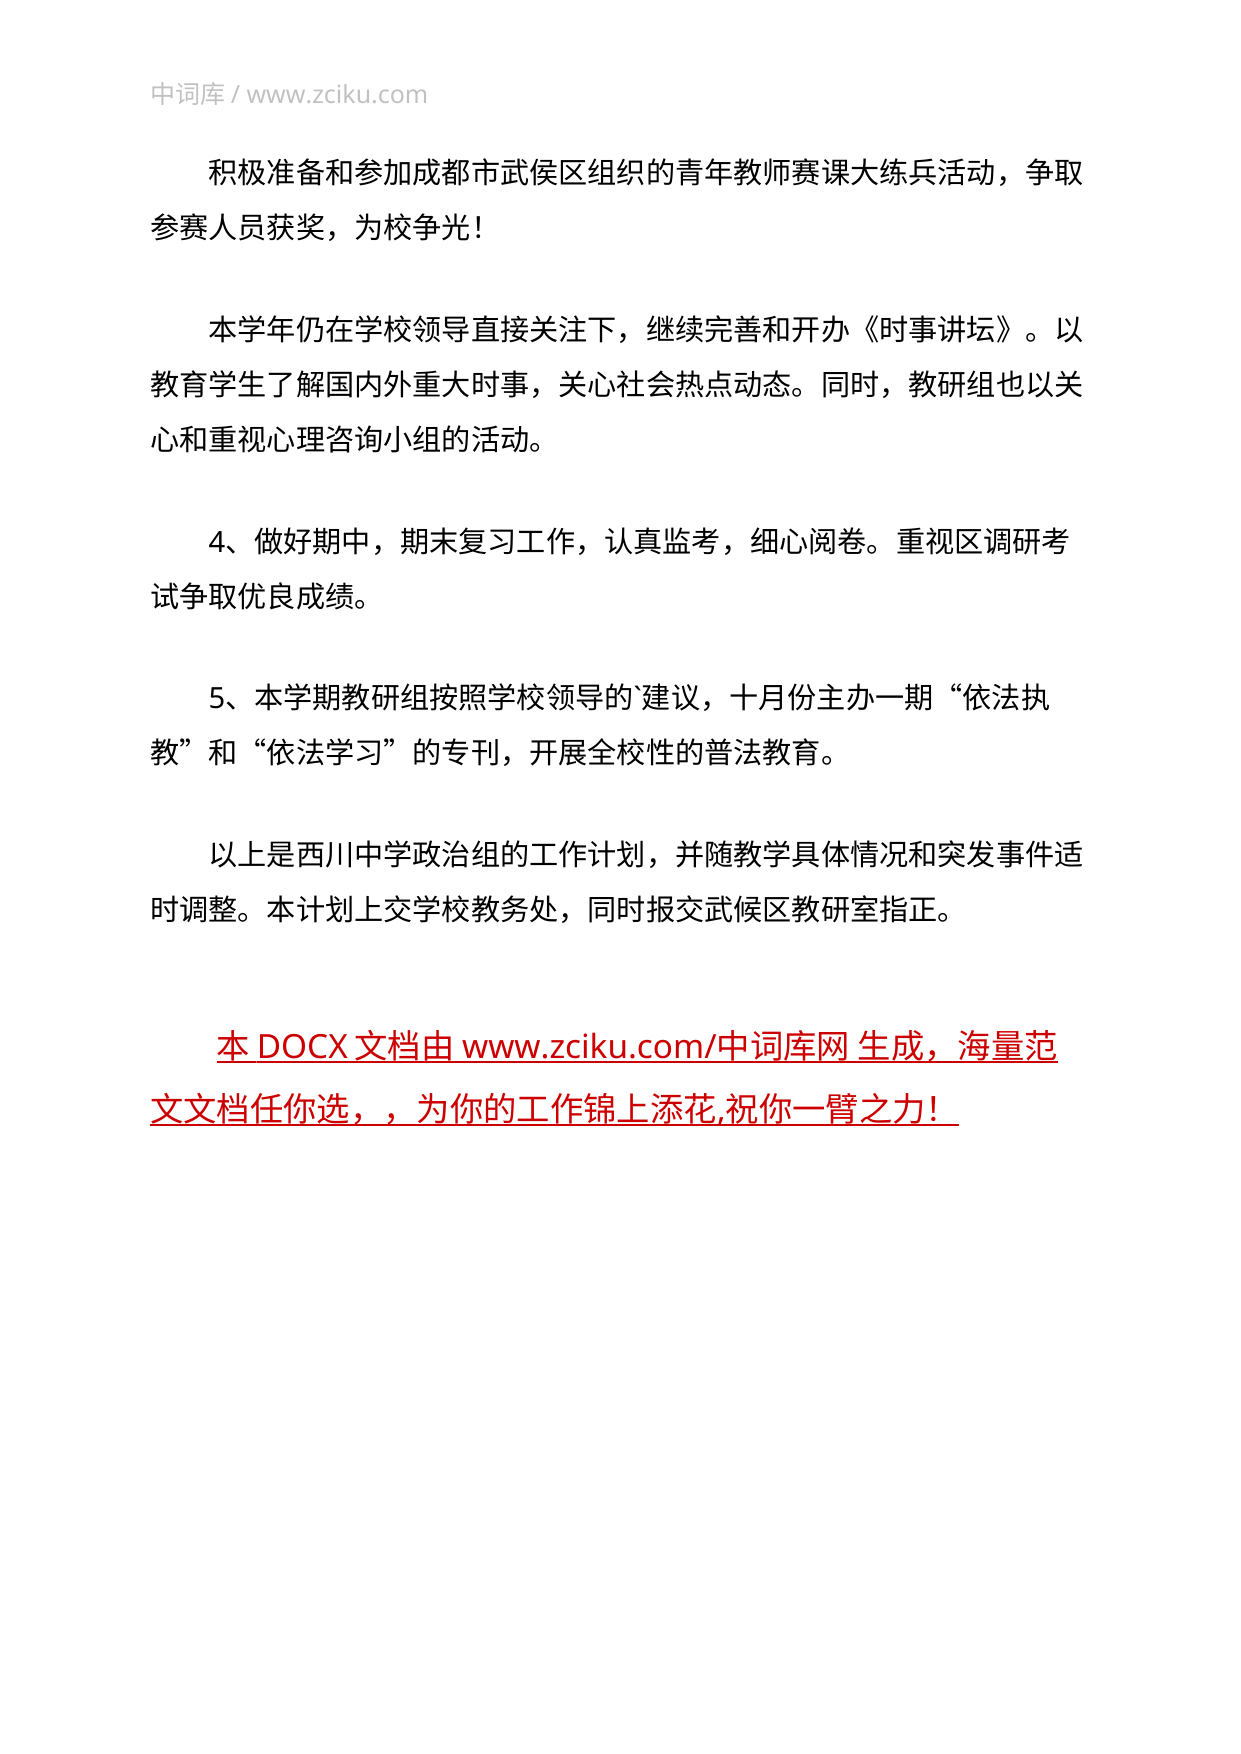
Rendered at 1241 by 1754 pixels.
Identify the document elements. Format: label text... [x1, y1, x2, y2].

text 4、做好期中，期末复习工作，认真监考，细心阅卷。重视区调研考试争取优良成绩。 [150, 518, 1090, 616]
text 以上是西川中学政治组的工作计划，并随教学具体情况和突发事件适时调整。本计划上交学校教务处，同时报交武候区教研室指正。 [150, 832, 1090, 929]
text 积极准备和参加成都市武侯区组织的青年教师赛课大练兵活动，争取参赛人员获奖，为校争光！ [150, 150, 1090, 247]
text 本DOCX文档由 www.zciku.com/中词库网 生成，海量范文文档任你选，，为你的工作锦上添花,祝你一臂之力！ [150, 1020, 1090, 1131]
text 5、本学期教研组按照学校领导的`建议，十月份主办一期“依法执教”和“依法学习”的专刊，开展全校性的普法教育。 [150, 675, 1090, 772]
text 本学年仍在学校领导直接关注下，继续完善和开办《时事讲坛》。以教育学生了解国内外重大时事，关心社会热点动态。同时，教研组也以关心和重视心理咨询小组的活动。 [150, 307, 1090, 459]
